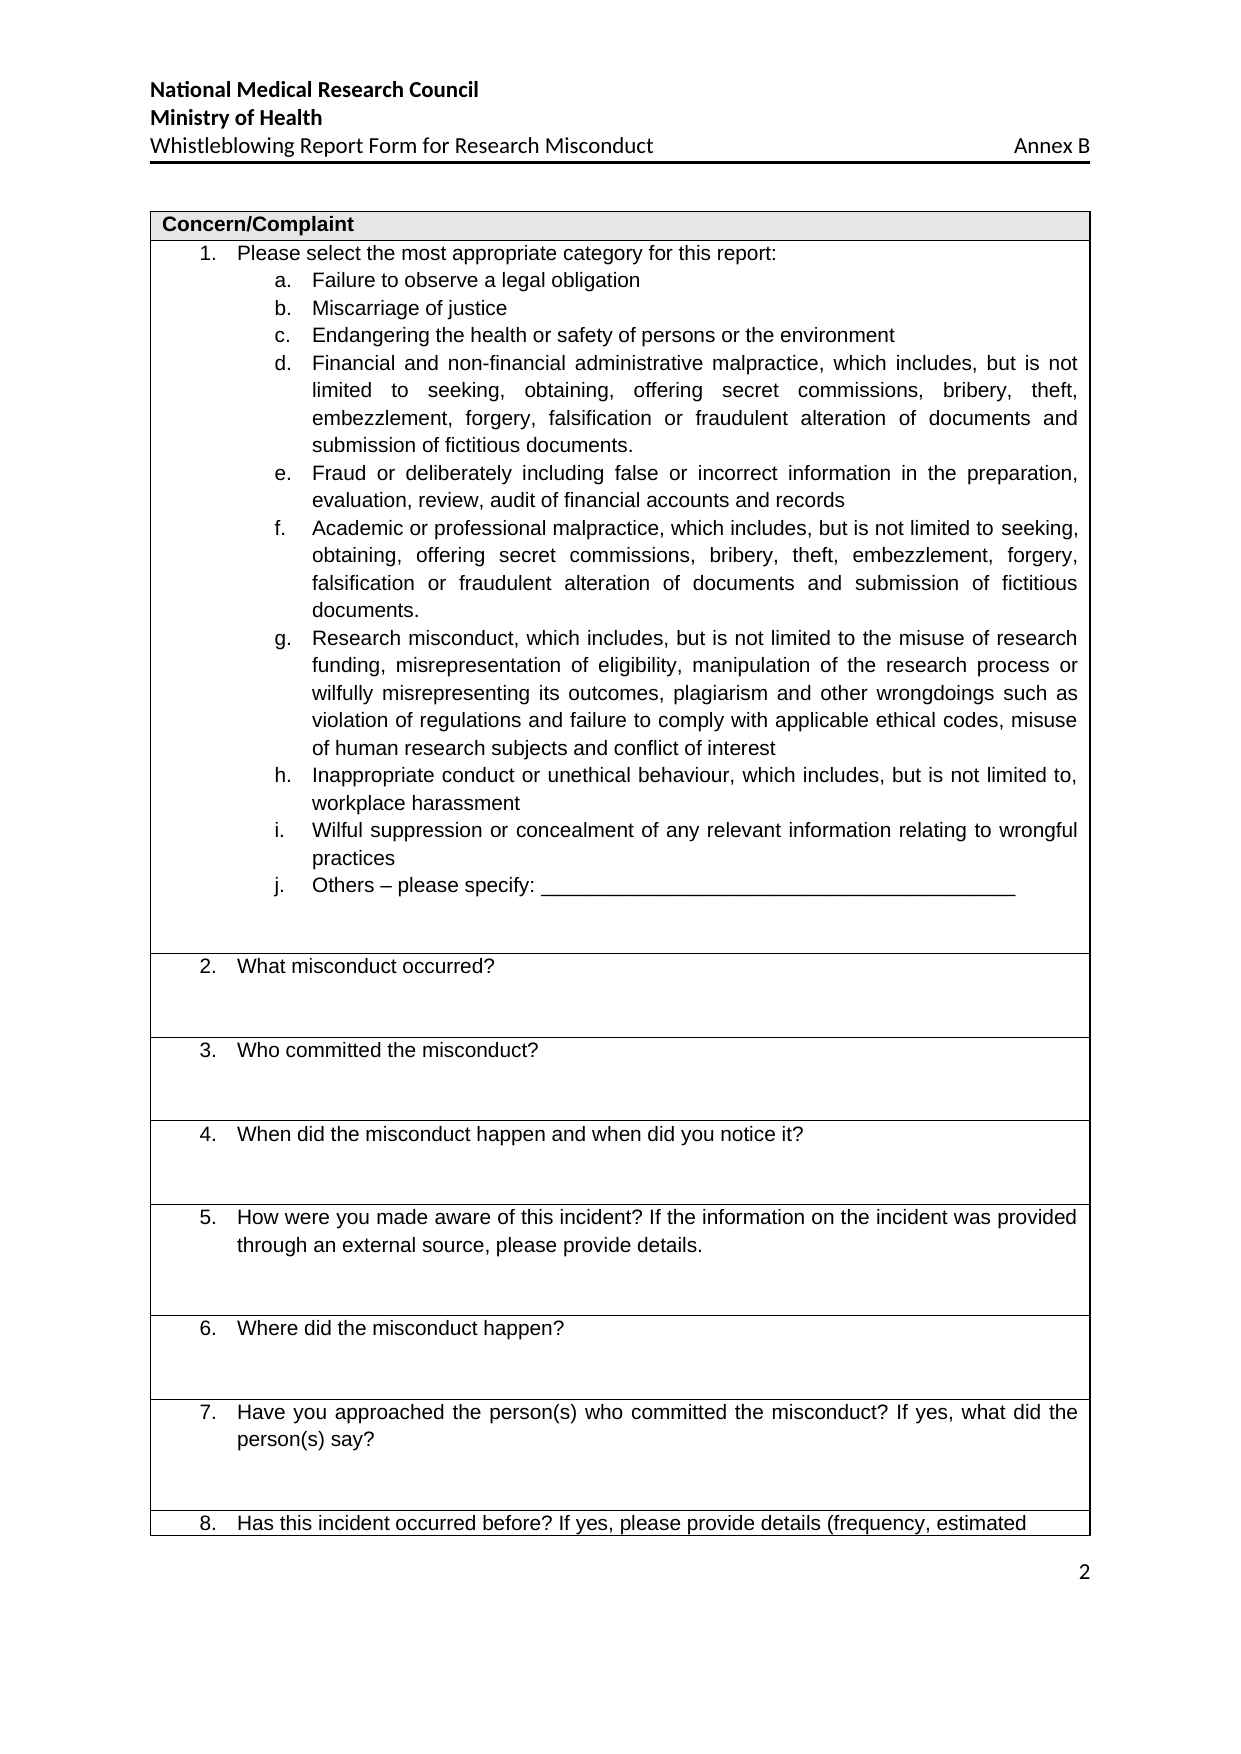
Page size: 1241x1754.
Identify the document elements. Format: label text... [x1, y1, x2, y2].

table_cell When did the misconduct happen and when did you notice it? [151, 1121, 1089, 1204]
table_header Concern/Complaint [151, 212, 1089, 240]
table_cell Where did the misconduct happen? [151, 1316, 1089, 1398]
table_cell What misconduct occurred? [151, 954, 1089, 1037]
table_cell Please select the most appropriate category for this report: Failure to observe a legal obligation Miscarriage of justice Endangering the health or safety of persons or the environment Financial and non-financial administrative malpractice, which includes, but is not limited to seeking, obtaining, offering secret commissions, bribery, theft, embezzlement, forgery, falsification or fraudulent alteration of documents and submission of fictitious documents. Fraud or deliberately including false or incorrect information in the preparation, evaluation, review, audit of financial accounts and records Academic or professional malpractice, which includes, but is not limited to seeking, obtaining, offering secret commissions, bribery, theft, embezzlement, forgery, falsification or fraudulent alteration of documents and submission of fictitious documents. Research misconduct, which includes, but is not limited to the misuse of research funding, misrepresentation of eligibility, manipulation of the research process or wilfully misrepresenting its outcomes, plagiarism and other wrongdoings such as violation of regulations and failure to comply with applicable ethical codes, misuse of human research subjects and conflict of interest Inappropriate conduct or unethical behaviour, which includes, but is not limited to, workplace harassment Wilful suppression or concealment of any relevant information relating to wrongful practices Others – please specify: _________________________________________ [151, 241, 1089, 953]
table_cell Have you approached the person(s) who committed the misconduct? If yes, what did the person(s) say? [151, 1400, 1089, 1509]
table_cell How were you made aware of this incident? If the information on the incident was provided through an external source, please provide details. [151, 1205, 1089, 1315]
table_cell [151, 1511, 1089, 1534]
table_cell Who committed the misconduct? [151, 1038, 1089, 1120]
